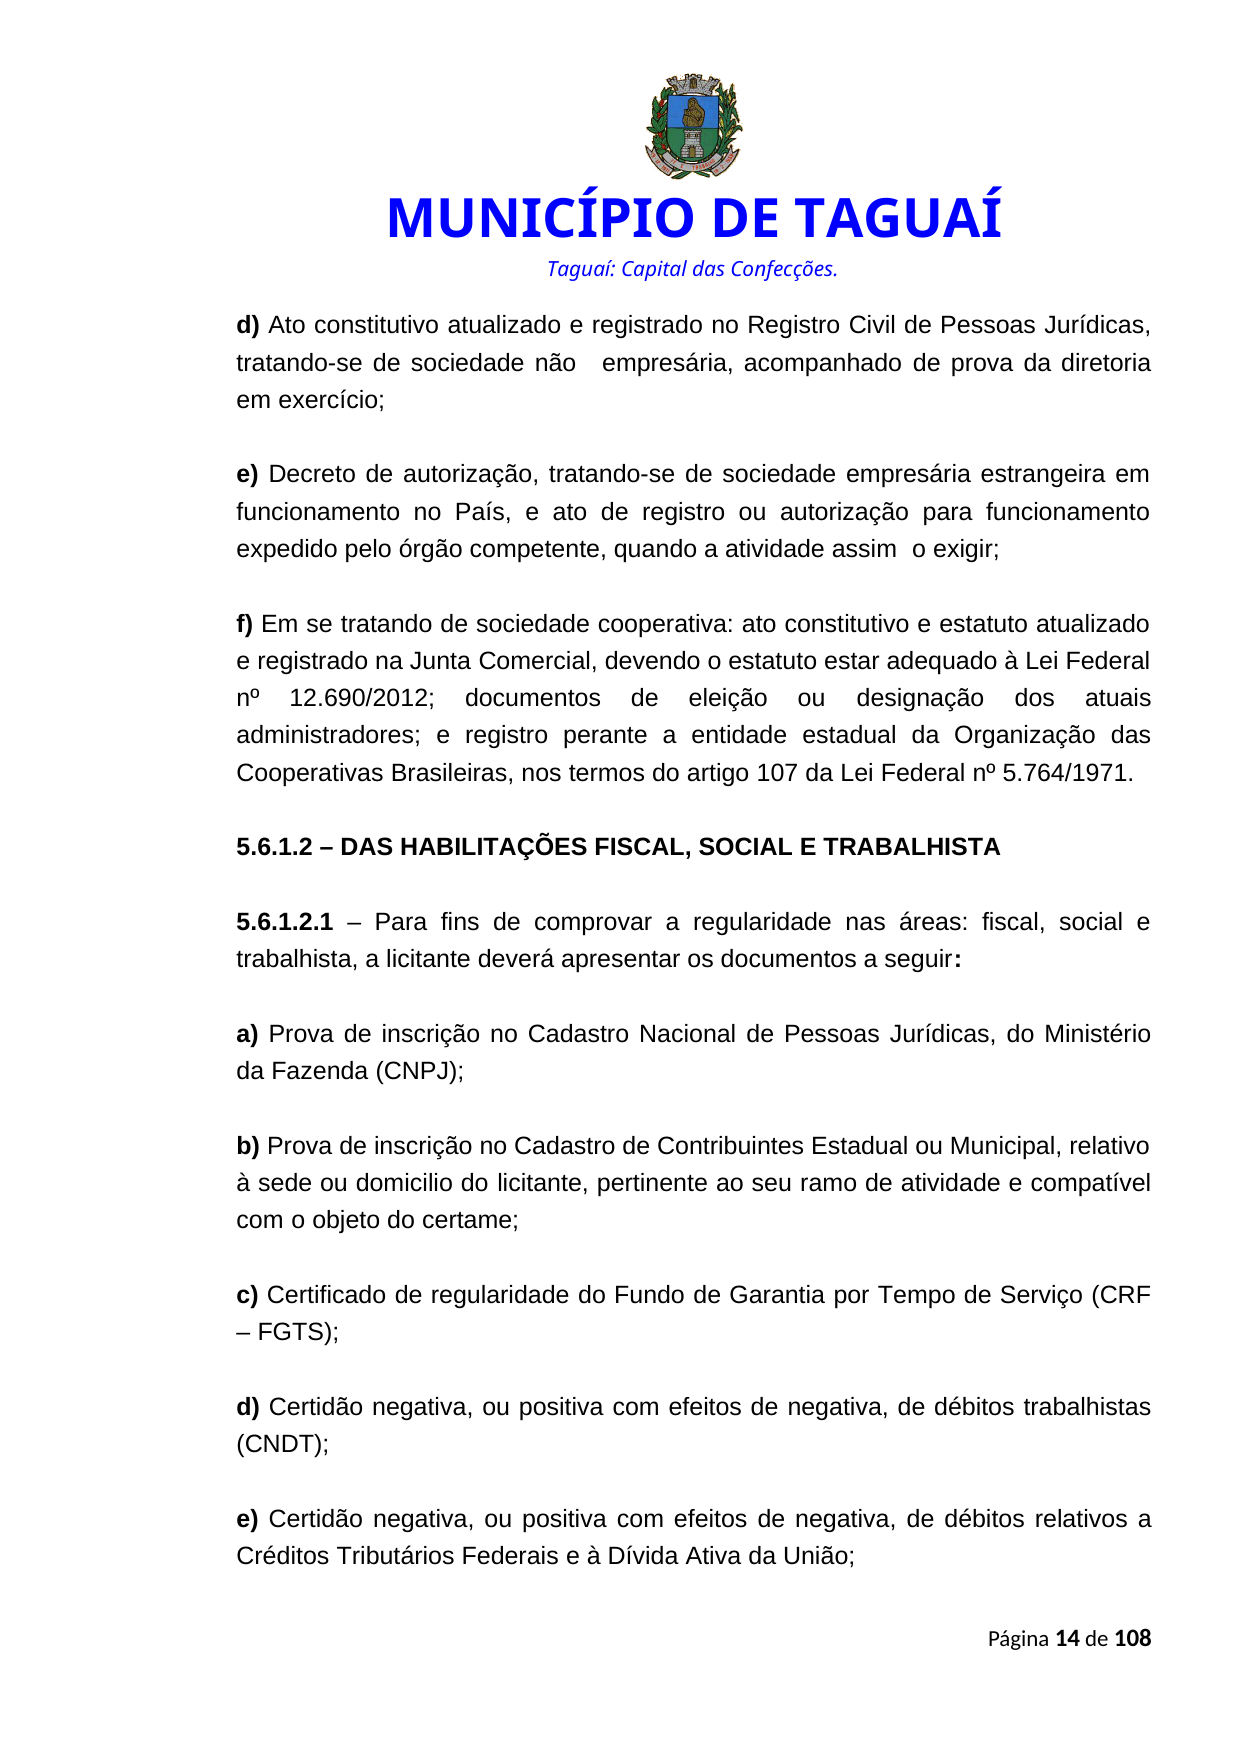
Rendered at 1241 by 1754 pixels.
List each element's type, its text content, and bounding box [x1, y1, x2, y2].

text c) Certificado de regularidade do Fundo de Garantia por Tempo de Serviço (CRF – FGTS); [236, 1280, 1152, 1346]
text b) Prova de inscrição no Cadastro de Contribuintes Estadual ou Municipal, relativo à sede ou domicilio do licitante, pertinente ao seu ramo de atividade e compatível com o objeto do certame; [236, 1131, 1152, 1234]
text 5.6.1.2 – DAS HABILITAÇÕES FISCAL, SOCIAL E TRABALHISTA [236, 832, 1152, 861]
text 5.6.1.2.1 – Para fins de comprovar a regularidade nas áreas: fiscal, social e trabalhista, a licitante deverá apresentar os documentos a seguir: [236, 907, 1152, 973]
text a) Prova de inscrição no Cadastro Nacional de Pessoas Jurídicas, do Ministério da Fazenda (CNPJ); [236, 1019, 1152, 1085]
text e) Certidão negativa, ou positiva com efeitos de negativa, de débitos relativos a Créditos Tributários Federais e à Dívida Ativa da União; [236, 1503, 1152, 1569]
text f) Em se tratando de sociedade cooperativa: ato constitutivo e estatuto atualizado e registrado na Junta Comercial, devendo o estatuto estar adequado à Lei Federal nº 12.690/2012; documentos de eleição ou designação dos atuais administradores; e registro perante a entidade estadual da Organização das Cooperativas Brasileiras, nos termos do artigo 107 da Lei Federal nº 5.764/1971. [236, 608, 1152, 786]
text e) Decreto de autorização, tratando-se de sociedade empresária estrangeira em funcionamento no País, e ato de registro ou autorização para funcionamento expedido pelo órgão competente, quando a atividade assim o exigir; [236, 459, 1152, 563]
text d) Certidão negativa, ou positiva com efeitos de negativa, de débitos trabalhistas (CNDT); [236, 1392, 1152, 1458]
text d) Ato constitutivo atualizado e registrado no Registro Civil de Pessoas Jurídicas, tratando-se de sociedade não empresária, acompanhado de prova da diretoria em exercício; [236, 310, 1152, 413]
